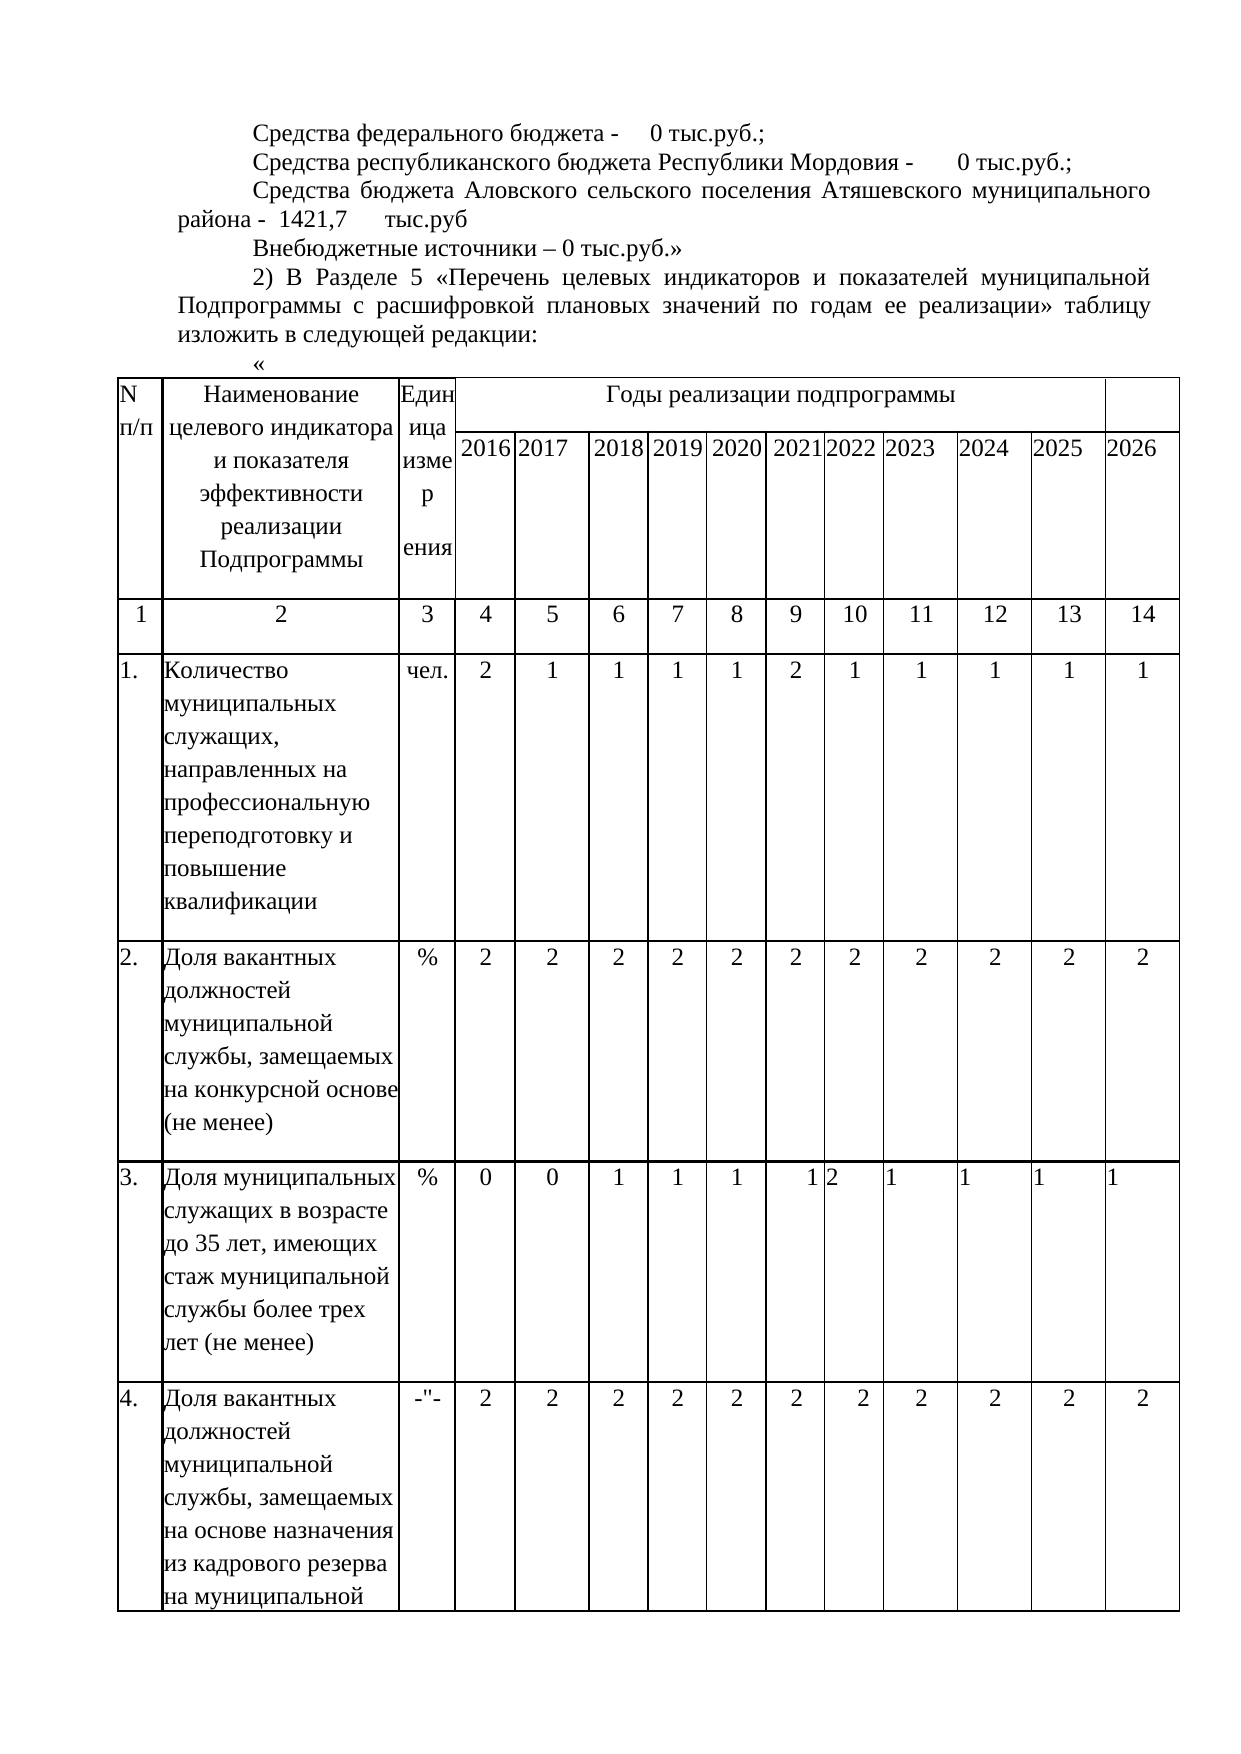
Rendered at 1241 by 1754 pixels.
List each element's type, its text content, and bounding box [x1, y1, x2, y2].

table_cell % [400, 1163, 454, 1381]
text Внебюджетные источники – 0 тыс.руб.» [177, 233, 1152, 262]
table_cell 1. [119, 655, 161, 940]
table_cell 2 [767, 655, 824, 940]
table_cell 2 [456, 942, 514, 1160]
table_cell чел. [400, 655, 454, 940]
table_cell 14 [1106, 600, 1179, 653]
text Средства бюджета Аловского сельского поселения Атяшевского муниципального района - 1421,7 тыс.руб [177, 176, 1152, 233]
table_cell 1 [1106, 655, 1179, 940]
table_cell 2 [825, 942, 883, 1160]
table_cell 2 [707, 942, 765, 1160]
table_cell 1 [884, 655, 957, 940]
table_cell 2 [649, 1383, 706, 1610]
table_cell 2 [1032, 1383, 1105, 1610]
text Средства республиканского бюджета Республики Мордовия - 0 тыс.руб.; [177, 147, 1152, 176]
text « [177, 348, 1152, 377]
table_cell 3 [400, 600, 454, 653]
table_cell 2 [767, 1383, 824, 1610]
text 2) В Разделе 5 «Перечень целевых индикаторов и показателей муниципальной Подпрограммы с расшифровкой плановых значений по годам ее реализации» таблицу изложить в следующей редакции: [177, 262, 1152, 348]
table_cell 1 [958, 655, 1031, 940]
table_cell 1 [649, 1163, 706, 1381]
table_cell Количество муниципальных служащих, направленных на профессиональную переподготовку и повышение квалификации [164, 655, 398, 940]
table_cell 10 [825, 600, 883, 653]
table_cell 6 [590, 600, 647, 653]
table_cell 1 [649, 655, 706, 940]
table_cell 9 [767, 600, 824, 653]
table_cell 2 [1106, 942, 1179, 1160]
table_cell 2 [958, 1383, 1031, 1610]
table_cell 2018 [590, 433, 647, 597]
table_cell 1 [590, 1163, 647, 1381]
table_cell 2. [119, 942, 161, 1160]
table_cell 3. [119, 1163, 161, 1381]
table_header Годы реализации подпрограммы [456, 378, 1105, 431]
table_cell 1 [1032, 1163, 1105, 1381]
table_cell 2 [590, 942, 647, 1160]
table_cell 1 [590, 655, 647, 940]
table_cell 2 [958, 942, 1031, 1160]
table_cell 1 [1032, 655, 1105, 940]
table_cell Доля вакантных должностей муниципальной службы, замещаемых на конкурсной основе (не менее) [164, 942, 398, 1160]
table_cell 2024 [958, 433, 1031, 597]
table_cell 1 [825, 655, 883, 940]
table_header N п/п [119, 379, 161, 597]
table_cell 2 [456, 655, 514, 940]
table_cell 2 [707, 1383, 765, 1610]
table_cell 2 [884, 942, 957, 1160]
table_cell 1 [958, 1163, 1031, 1381]
table_cell 2 [590, 1383, 647, 1610]
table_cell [164, 1383, 398, 1610]
table_header Наименование целевого индикатора и показателя эффективности реализации Подпрограммы [164, 379, 398, 597]
table_cell 12 [958, 600, 1031, 653]
table_cell 13 [1032, 600, 1105, 653]
table_cell 4. [119, 1383, 161, 1610]
table_cell 1 [707, 1163, 765, 1381]
table_cell 1 [767, 1163, 824, 1381]
table_cell 1 [884, 1163, 957, 1381]
table_cell 2 [767, 942, 824, 1160]
table_cell 1 [1106, 1163, 1179, 1381]
table_cell 2 [516, 1383, 588, 1610]
table_cell 2020 [707, 433, 765, 597]
table_cell 2 [825, 1163, 883, 1381]
table_cell 2 [164, 600, 398, 653]
table_cell 2023 [884, 433, 957, 597]
table_cell 7 [649, 600, 706, 653]
table_cell 8 [707, 600, 765, 653]
table_cell 2 [456, 1383, 514, 1610]
table_cell 2 [825, 1383, 883, 1610]
table_cell 0 [456, 1163, 514, 1381]
table_cell 2019 [649, 433, 706, 597]
table_cell 2017 [516, 433, 588, 597]
text Средства федерального бюджета - 0 тыс.руб.; [177, 118, 1152, 147]
table_cell Доля муниципальных служащих в возрасте до 35 лет, имеющих стаж муниципальной службы более трех лет (не менее) [164, 1163, 398, 1381]
table_cell 2 [1032, 942, 1105, 1160]
table_cell 2026 [1106, 433, 1179, 597]
table_cell 1 [119, 600, 161, 653]
table_cell 2025 [1032, 433, 1105, 597]
table_cell 2 [884, 1383, 957, 1610]
table_cell 2016 [456, 433, 514, 597]
table_cell 2 [1106, 1383, 1179, 1610]
table_cell 5 [516, 600, 588, 653]
table_cell 2021 [767, 433, 824, 597]
table_cell 1 [707, 655, 765, 940]
table_cell 11 [884, 600, 957, 653]
table_cell 2 [649, 942, 706, 1160]
table_cell -"- [400, 1383, 454, 1610]
table_header Единица измер ения [400, 379, 455, 597]
table_cell % [400, 942, 454, 1160]
table_cell 1 [516, 655, 588, 940]
table_cell 2022 [825, 433, 883, 597]
table_cell 4 [456, 600, 514, 653]
table_cell 2 [516, 942, 588, 1160]
table_header [1106, 378, 1179, 431]
table_cell 0 [516, 1163, 588, 1381]
